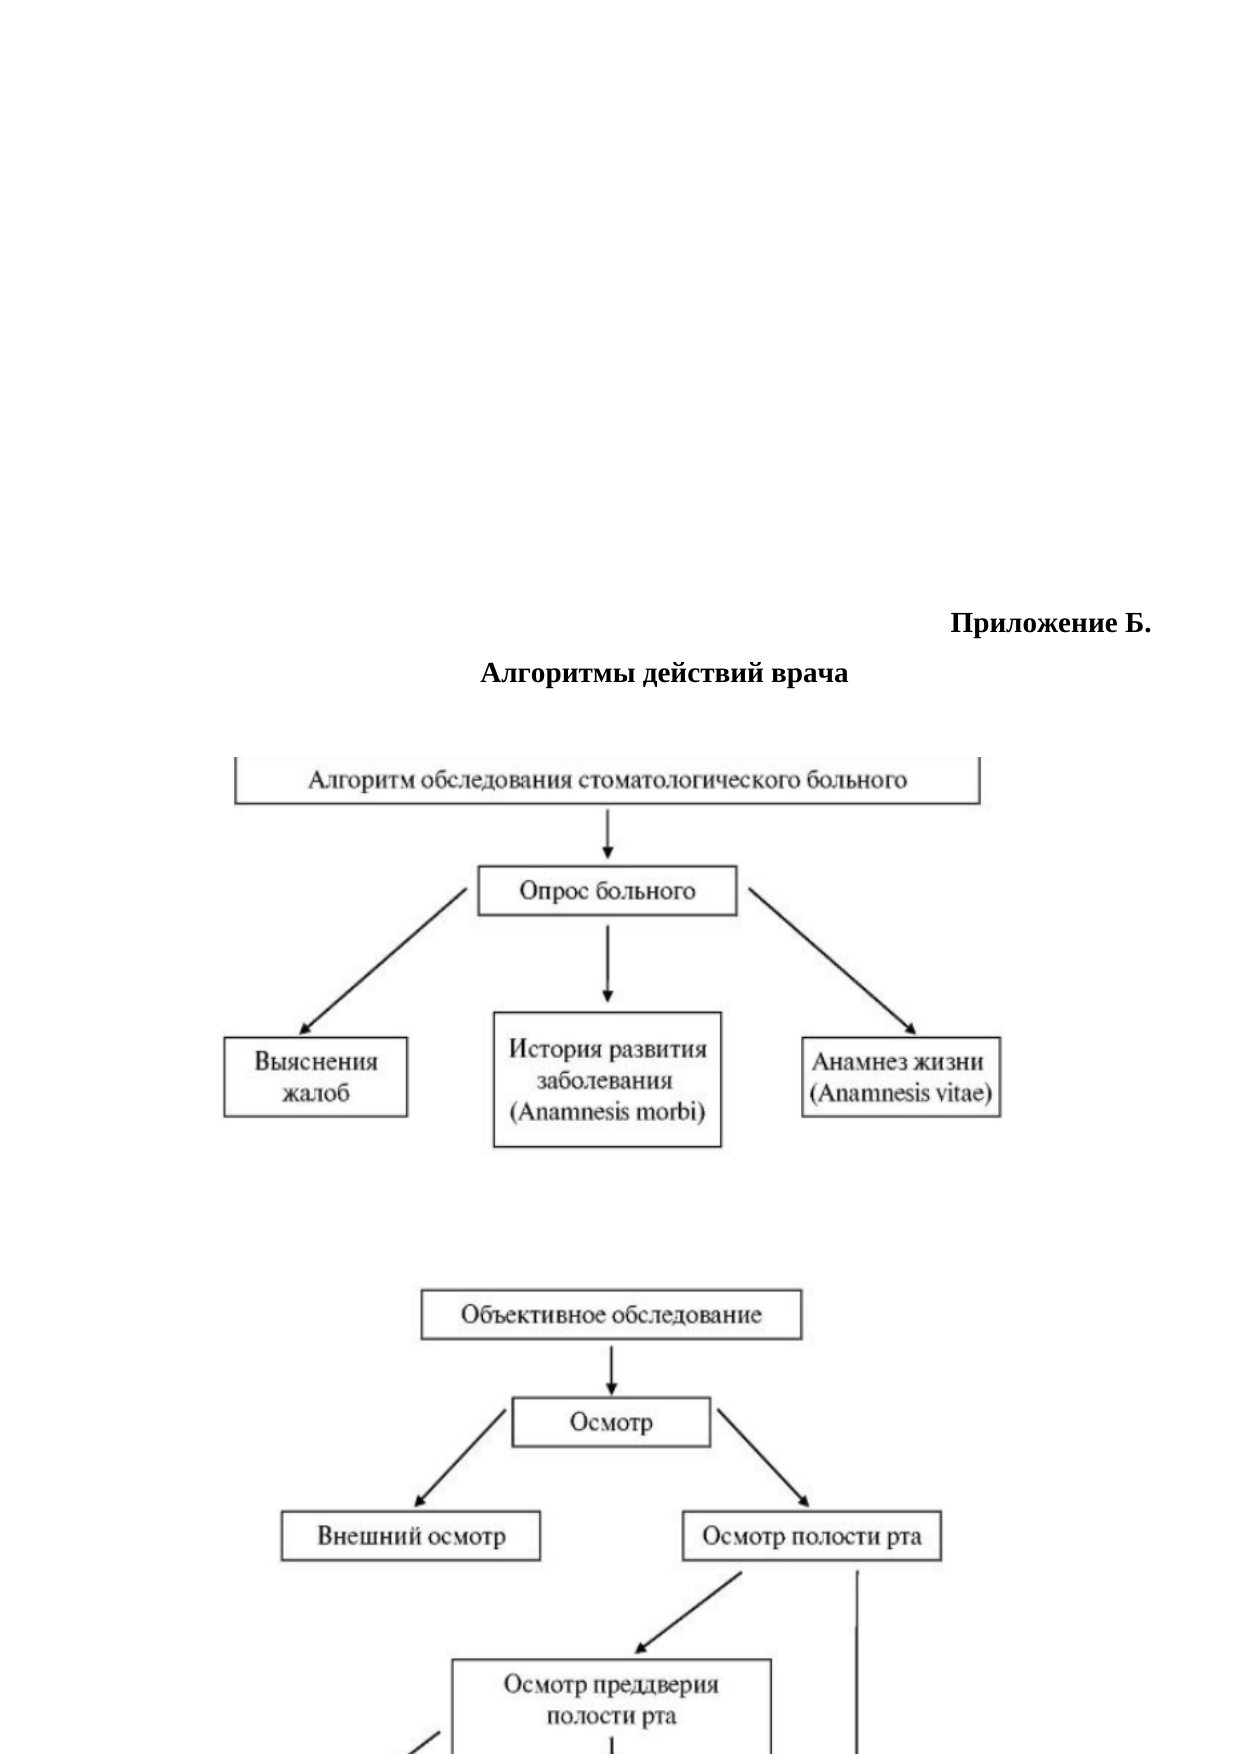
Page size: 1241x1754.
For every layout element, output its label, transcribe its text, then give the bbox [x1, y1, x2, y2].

subtitle Алгоритмы действий врача [177, 655, 1152, 689]
subtitle Приложение Б. [177, 605, 1152, 638]
